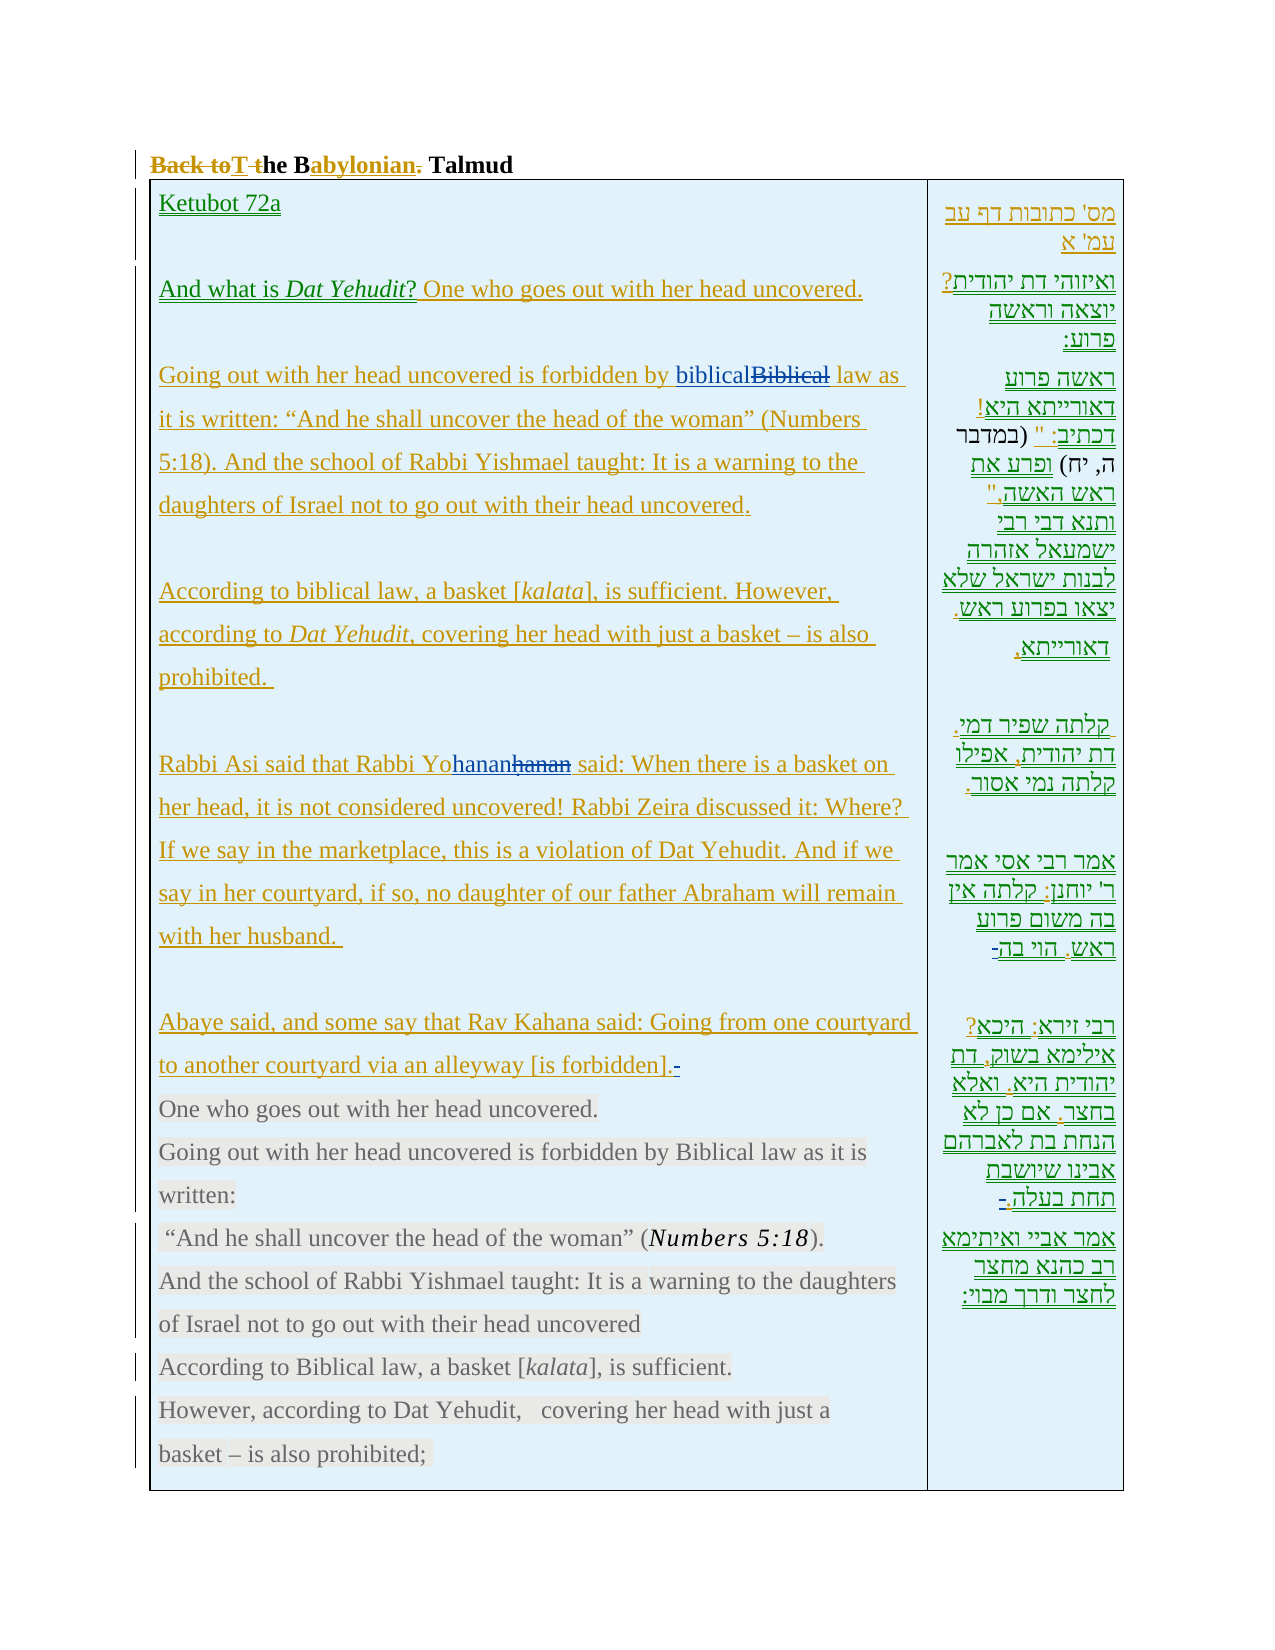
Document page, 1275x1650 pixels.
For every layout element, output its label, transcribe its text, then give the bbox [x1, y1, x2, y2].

text he B Talmud [150, 150, 1125, 179]
